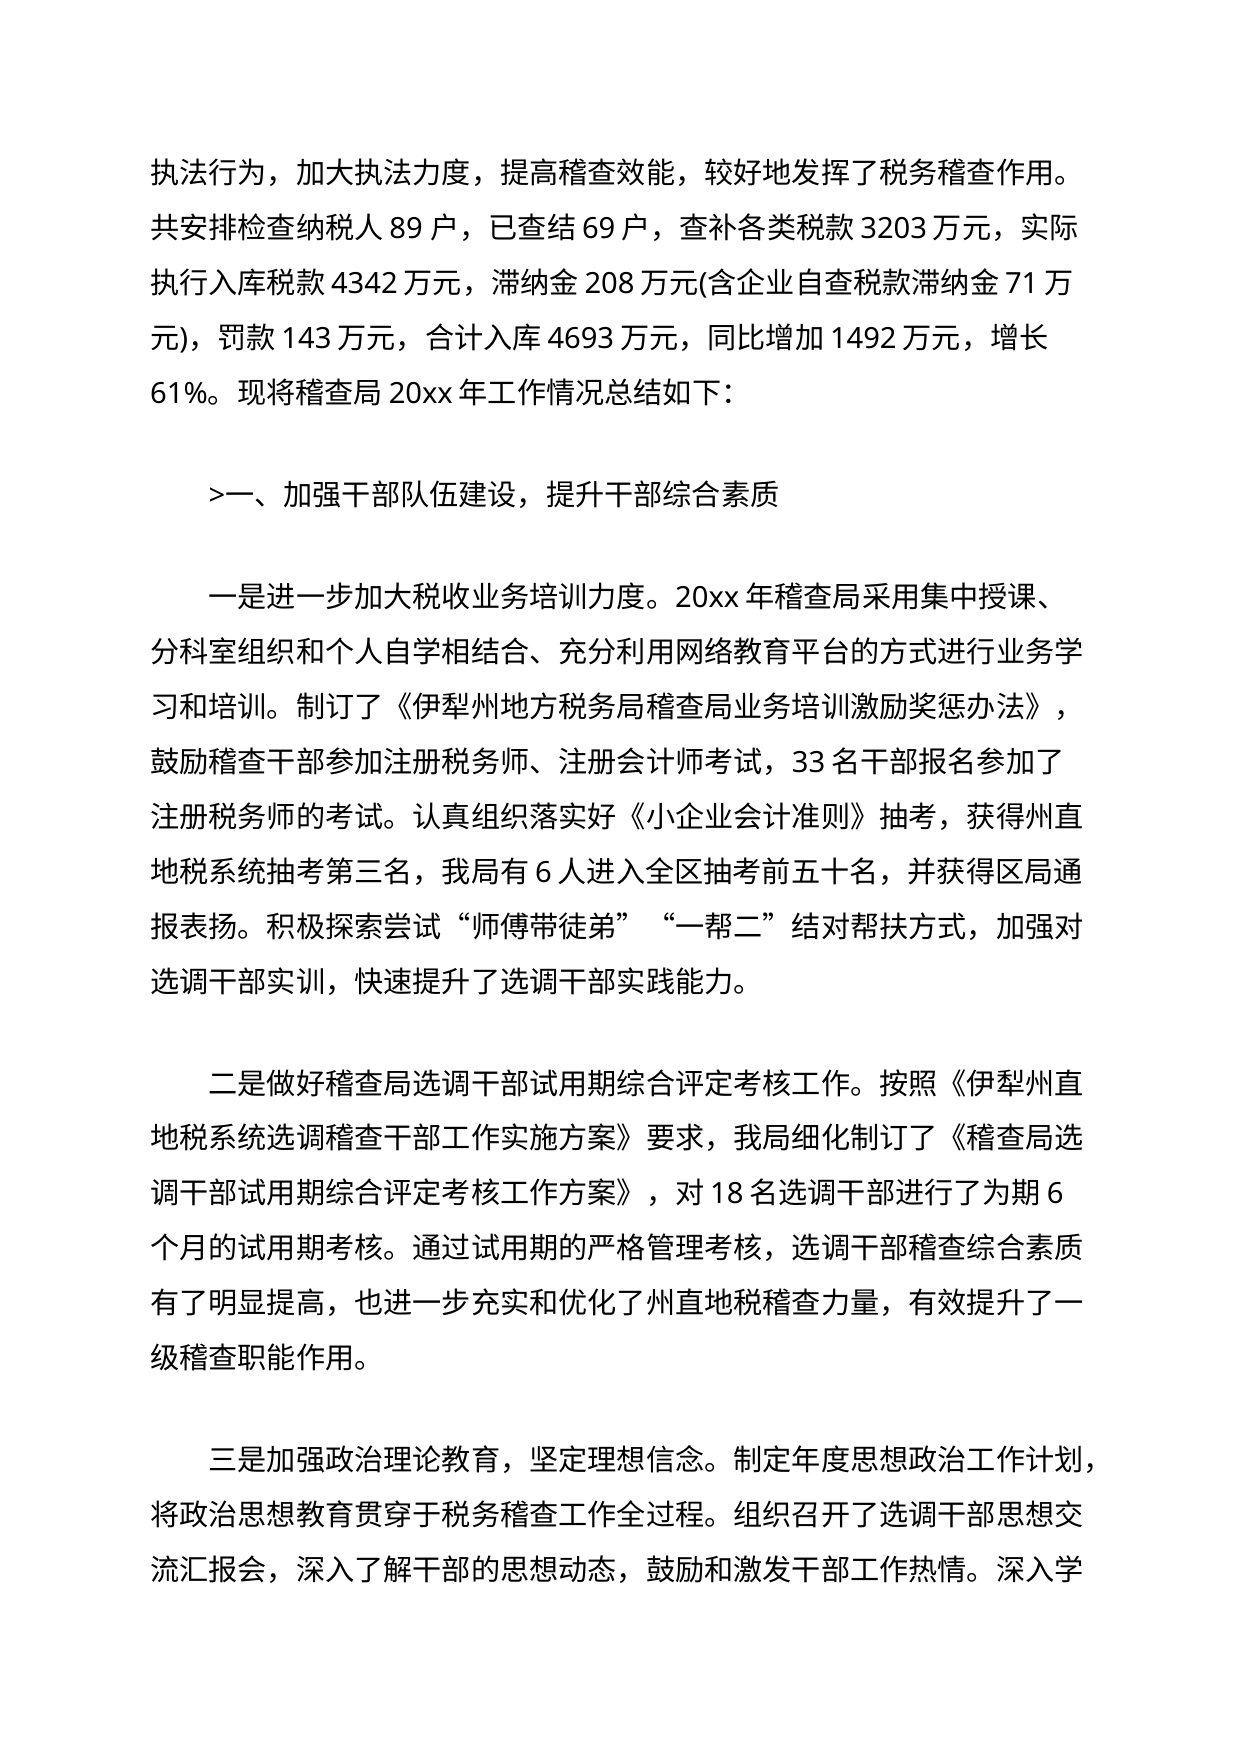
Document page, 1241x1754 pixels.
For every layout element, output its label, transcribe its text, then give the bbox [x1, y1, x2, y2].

text 一是进一步加大税收业务培训力度。20xx年稽查局采用集中授课、分科室组织和个人自学相结合、充分利用网络教育平台的方式进行业务学习和培训。制订了《伊犁州地方税务局稽查局业务培训激励奖惩办法》，鼓励稽查干部参加注册税务师、注册会计师考试，33名干部报名参加了注册税务师的考试。认真组织落实好《小企业会计准则》抽考，获得州直地税系统抽考第三名，我局有6人进入全区抽考前五十名，并获得区局通报表扬。积极探索尝试“师傅带徒弟”“一帮二”结对帮扶方式，加强对选调干部实训，快速提升了选调干部实践能力。 [150, 574, 1090, 1001]
text >一、加强干部队伍建设，提升干部综合素质 [150, 472, 1090, 514]
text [150, 1437, 1090, 1589]
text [150, 150, 1090, 412]
text 二是做好稽查局选调干部试用期综合评定考核工作。按照《伊犁州直地税系统选调稽查干部工作实施方案》要求，我局细化制订了《稽查局选调干部试用期综合评定考核工作方案》，对18名选调干部进行了为期6个月的试用期考核。通过试用期的严格管理考核，选调干部稽查综合素质有了明显提高，也进一步充实和优化了州直地税稽查力量，有效提升了一级稽查职能作用。 [150, 1060, 1090, 1377]
